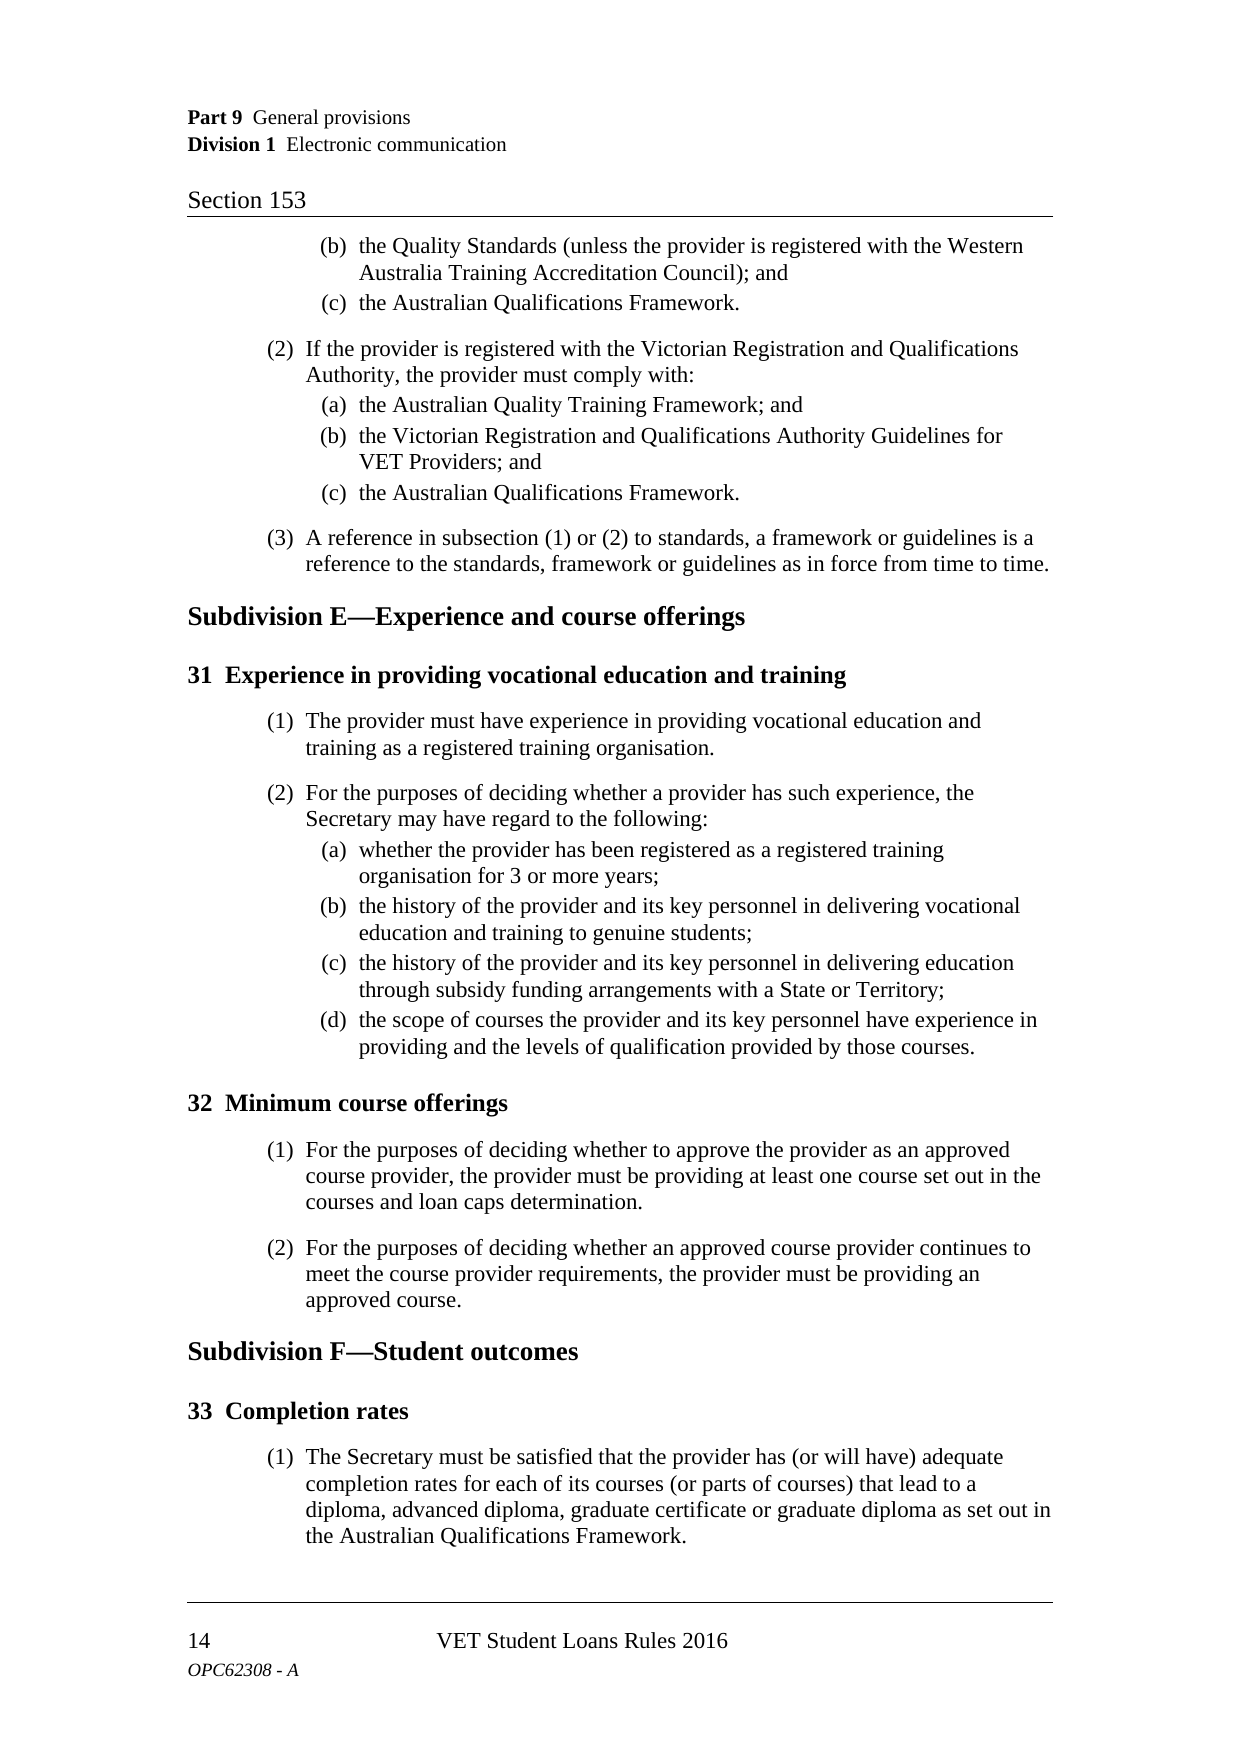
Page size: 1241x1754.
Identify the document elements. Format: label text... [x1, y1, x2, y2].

text (2) For the purposes of deciding whether a provider has such experience, the Secretary may have regard to the following: [187, 779, 1053, 832]
text (c) the Australian Qualifications Framework. [187, 479, 1053, 505]
text 31 Experience in providing vocational education and training [187, 660, 1053, 689]
text (2) If the provider is registered with the Victorian Registration and Qualifications Authority, the provider must comply with: [187, 334, 1053, 387]
text (a) the Australian Quality Training Framework; and [187, 391, 1053, 418]
text (c) the history of the provider and its key personnel in delivering education through subsidy funding arrangements with a State or Territory; [187, 949, 1053, 1002]
text (1) For the purposes of deciding whether to approve the provider as an approved course provider, the provider must be providing at least one course set out in the courses and loan caps determination. [187, 1136, 1053, 1215]
text 33 Completion rates [187, 1396, 1053, 1424]
text 32 Minimum course offerings [187, 1088, 1053, 1117]
text (1) The Secretary must be satisfied that the provider has (or will have) adequate completion rates for each of its courses (or parts of courses) that lead to a diploma, advanced diploma, graduate certificate or graduate diploma as set out in the Australian Qualifications Framework. [187, 1443, 1053, 1549]
text Subdivision E—Experience and course offerings [187, 599, 1053, 631]
text (3) A reference in subsection (1) or (2) to standards, a framework or guidelines is a reference to the standards, framework or guidelines as in force from time to time. [187, 524, 1053, 577]
text Subdivision F—Student outcomes [187, 1336, 1053, 1367]
text (b) the Victorian Registration and Qualifications Authority Guidelines for VET Providers; and [187, 422, 1053, 475]
text (b) the Quality Standards (unless the provider is registered with the Western Australia Training Accreditation Council); and [187, 233, 1053, 285]
text (2) For the purposes of deciding whether an approved course provider continues to meet the course provider requirements, the provider must be providing an approved course. [187, 1233, 1053, 1313]
text (d) the scope of courses the provider and its key personnel have experience in providing and the levels of qualification provided by those courses. [187, 1006, 1053, 1059]
text (a) whether the provider has been registered as a registered training organisation for 3 or more years; [187, 836, 1053, 888]
text (1) The provider must have experience in providing vocational education and training as a registered training organisation. [187, 707, 1053, 760]
text (c) the Australian Qualifications Framework. [187, 289, 1053, 316]
text (b) the history of the provider and its key personnel in delivering vocational education and training to genuine students; [187, 893, 1053, 945]
